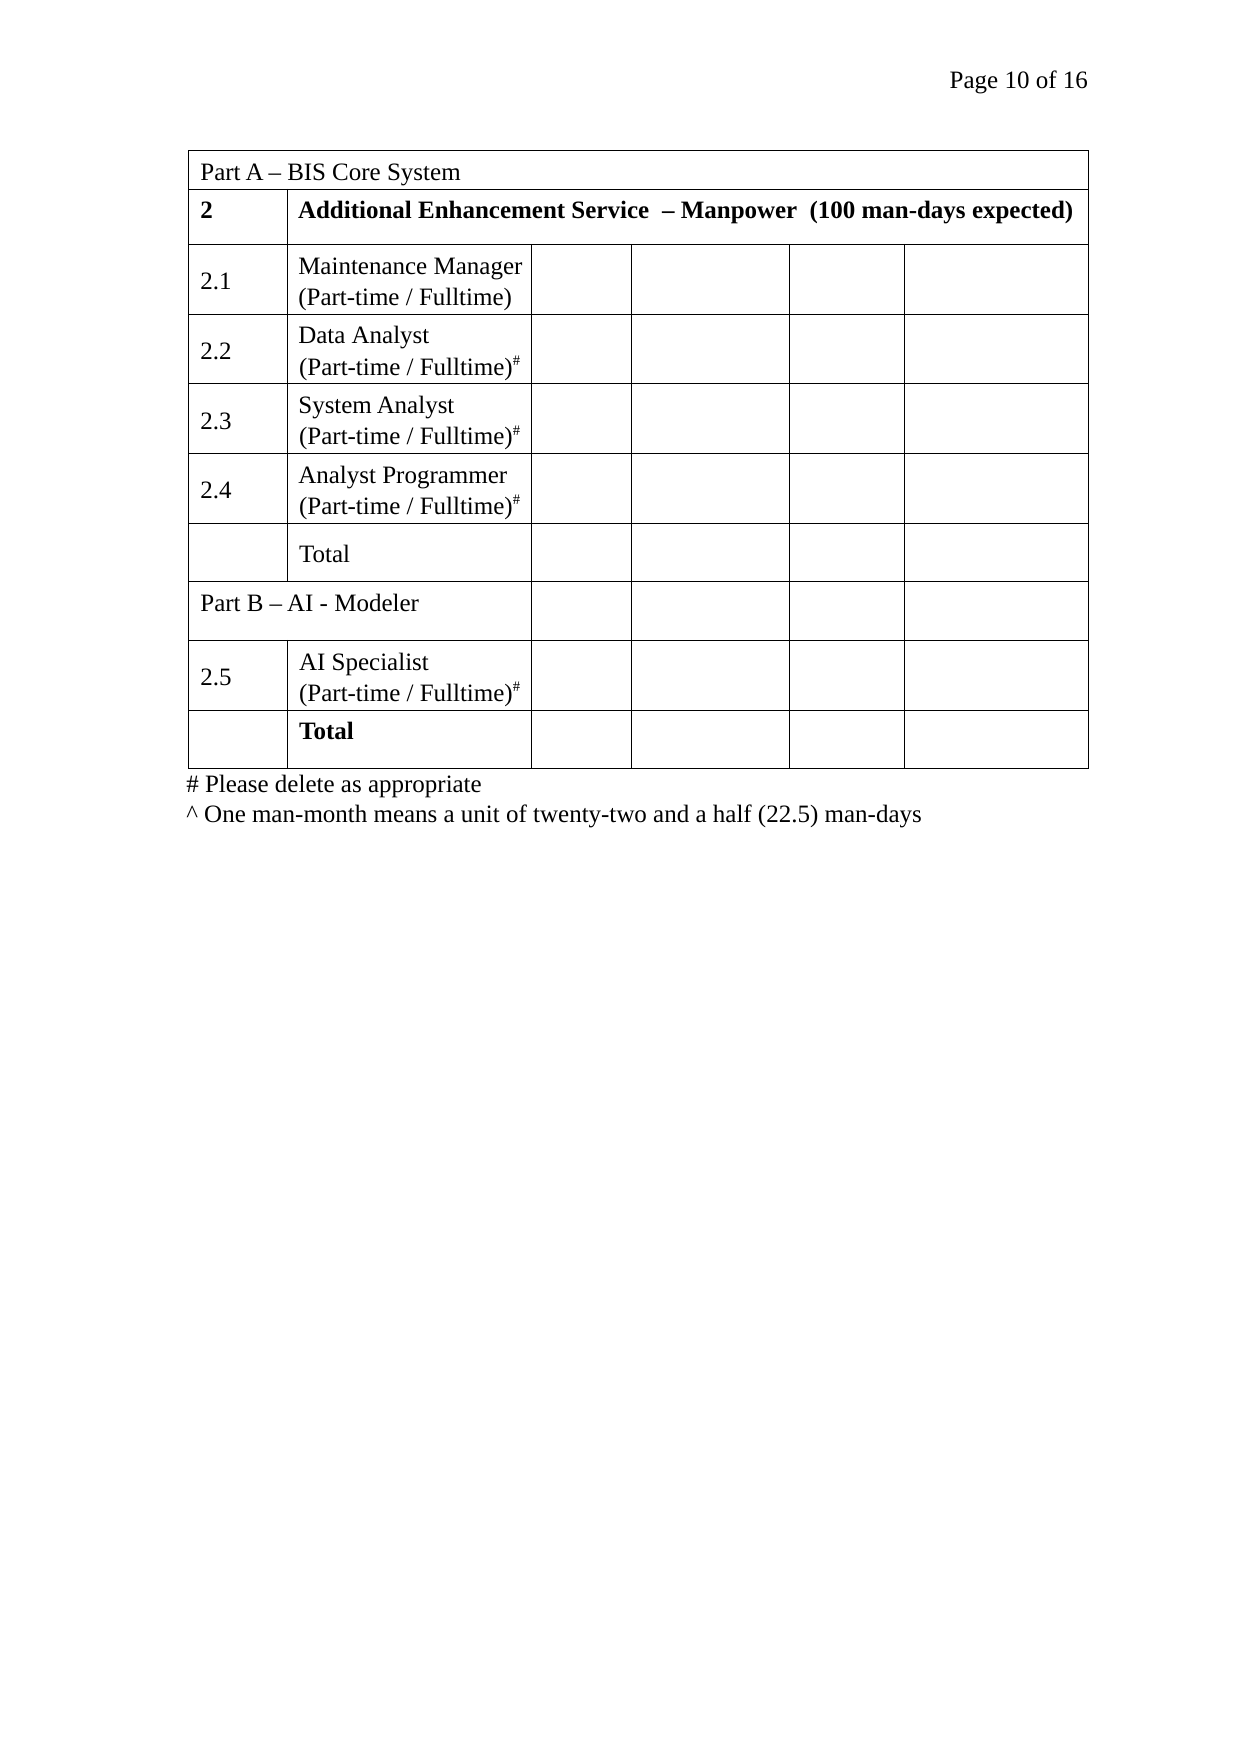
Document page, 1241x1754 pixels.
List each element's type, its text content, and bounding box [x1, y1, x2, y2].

table_cell [532, 524, 631, 581]
table_cell [790, 315, 904, 383]
table_cell [905, 711, 1088, 768]
table_cell Total [288, 524, 531, 581]
table_cell [905, 315, 1088, 383]
table_cell [532, 245, 631, 314]
table_cell Additional Enhancement Service – Manpower (100 man-days expected) [288, 190, 1088, 244]
table_cell [790, 454, 904, 523]
table_cell [790, 245, 904, 314]
table_cell [532, 582, 631, 640]
table_cell 2.1 [189, 245, 287, 314]
table_cell [632, 315, 789, 383]
table_cell Total [288, 711, 531, 768]
text ^ One man-month means a unit of twenty-two and a half (22.5) man-days [186, 799, 1093, 828]
table_cell [905, 384, 1088, 453]
table_cell [632, 245, 789, 314]
table_cell 2 [189, 190, 287, 244]
table_cell [532, 315, 631, 383]
table_cell Analyst Programmer (Part-time / Fulltime)# [288, 454, 531, 523]
table_cell [532, 641, 631, 709]
table_cell Part B – AI - Modeler [189, 582, 531, 640]
table_cell [790, 384, 904, 453]
table_cell [632, 711, 789, 768]
table_cell [905, 454, 1088, 523]
text # Please delete as appropriate [186, 769, 1093, 798]
table_cell [905, 524, 1088, 581]
table_cell [905, 641, 1088, 709]
table_cell 2.3 [189, 384, 287, 453]
table_cell [790, 641, 904, 709]
table_cell [632, 524, 789, 581]
table_cell [905, 245, 1088, 314]
table_cell [790, 711, 904, 768]
table_cell [632, 641, 789, 709]
table_cell [532, 711, 631, 768]
table_cell 2.4 [189, 454, 287, 523]
table_cell Data Analyst (Part-time / Fulltime)# [288, 315, 531, 383]
table_cell [790, 582, 904, 640]
table_cell System Analyst (Part-time / Fulltime)# [288, 384, 531, 453]
table_cell [790, 524, 904, 581]
table_cell Maintenance Manager (Part-time / Fulltime) [288, 245, 531, 314]
table_cell [632, 582, 789, 640]
table_cell [532, 384, 631, 453]
table_cell [189, 524, 287, 581]
table_cell [632, 454, 789, 523]
table_cell AI Specialist (Part-time / Fulltime)# [288, 641, 531, 709]
table_cell Part A – BIS Core System [189, 151, 1088, 189]
table_cell 2.2 [189, 315, 287, 383]
table_cell [532, 454, 631, 523]
table_cell 2.5 [189, 641, 287, 709]
table_cell [905, 582, 1088, 640]
table_cell [632, 384, 789, 453]
table_cell [189, 711, 287, 768]
